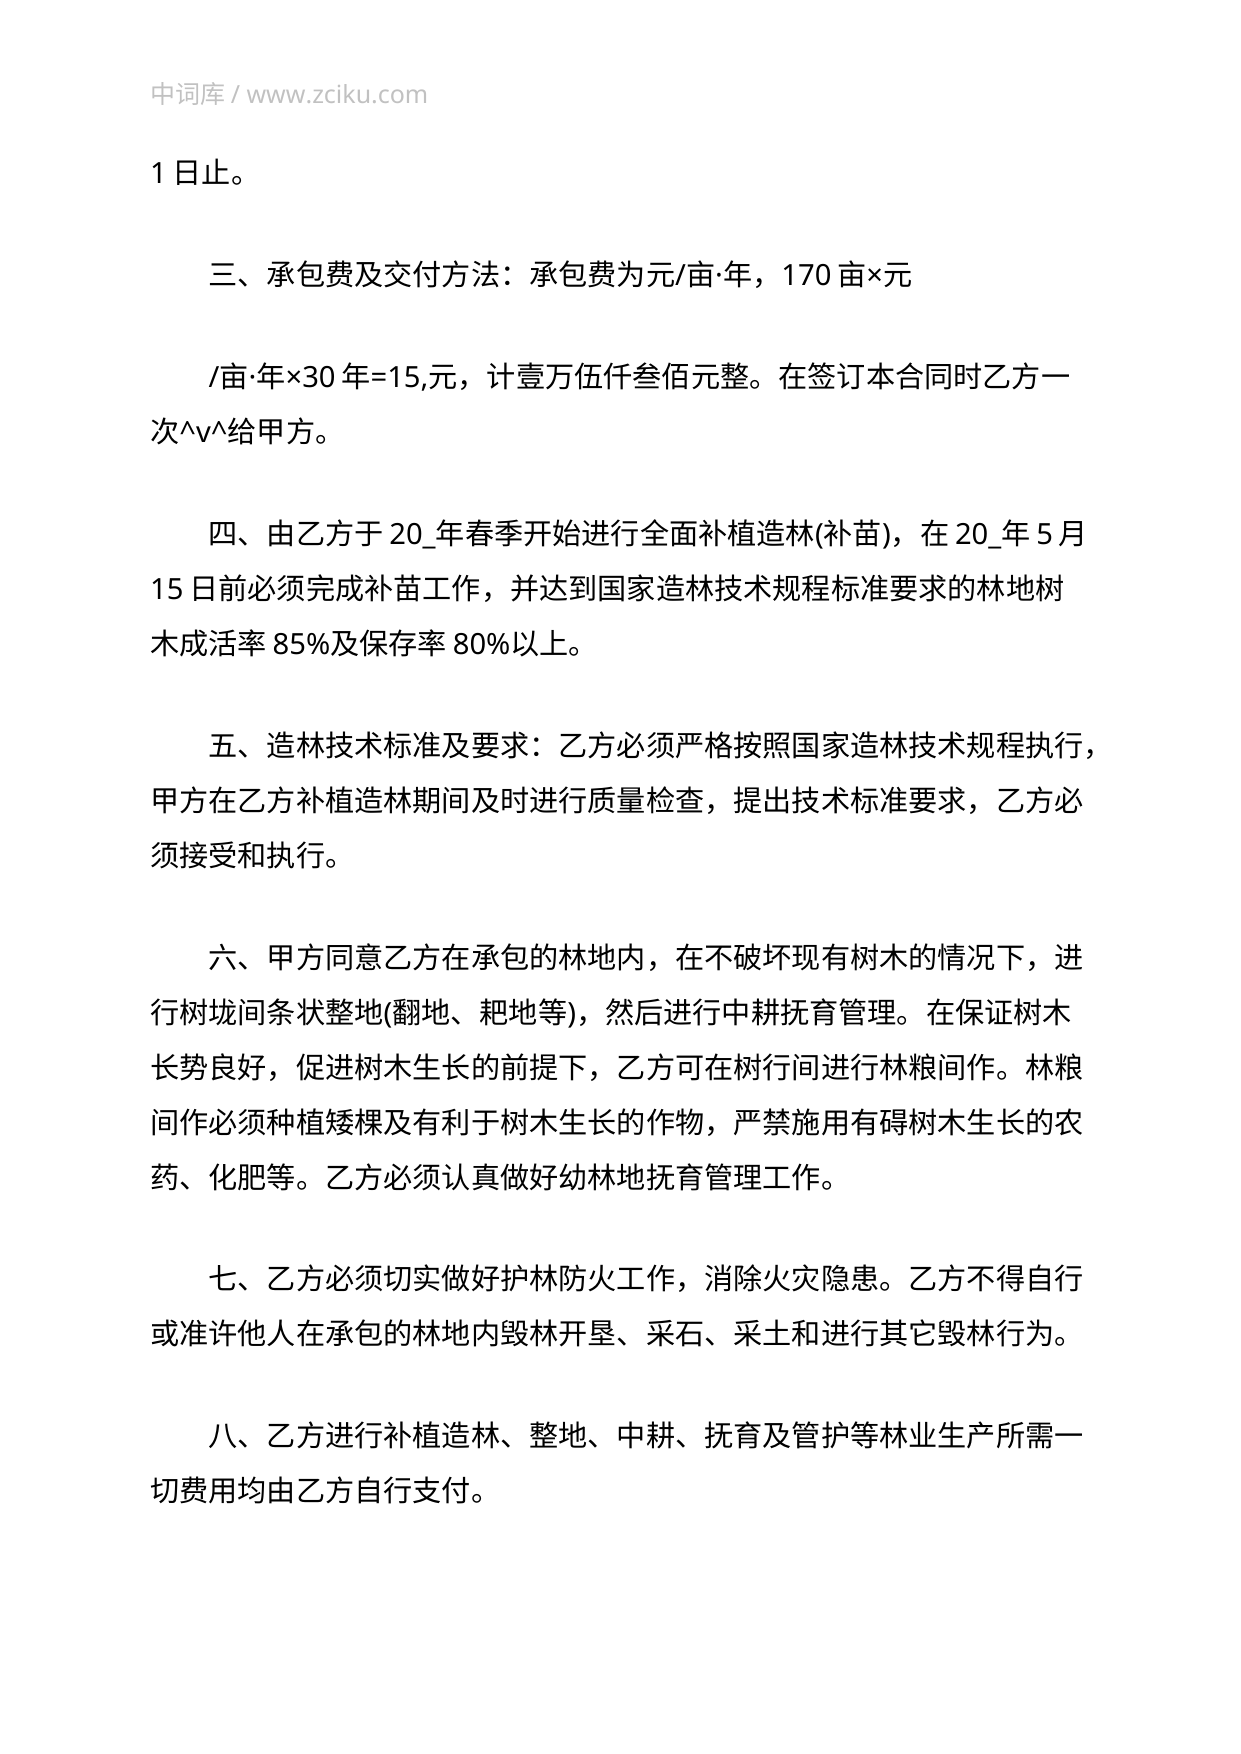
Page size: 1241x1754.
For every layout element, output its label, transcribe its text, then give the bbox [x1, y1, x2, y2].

text 八、乙方进行补植造林、整地、中耕、抚育及管护等林业生产所需一切费用均由乙方自行支付。 [150, 1413, 1090, 1510]
text 四、由乙方于20_年春季开始进行全面补植造林(补苗)，在20_年5月15日前必须完成补苗工作，并达到国家造林技术规程标准要求的林地树木成活率85%及保存率80%以上。 [150, 511, 1090, 663]
text 七、乙方必须切实做好护林防火工作，消除火灾隐患。乙方不得自行或准许他人在承包的林地内毁林开垦、采石、采土和进行其它毁林行为。 [150, 1256, 1090, 1353]
text /亩·年×30年=15,元，计壹万伍仟叁佰元整。在签订本合同时乙方一次^v^给甲方。 [150, 354, 1090, 451]
text 三、承包费及交付方法：承包费为元/亩·年，170亩×元 [150, 252, 1090, 294]
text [150, 150, 1090, 192]
text 五、造林技术标准及要求：乙方必须严格按照国家造林技术规程执行，甲方在乙方补植造林期间及时进行质量检查，提出技术标准要求，乙方必须接受和执行。 [150, 723, 1090, 875]
text 六、甲方同意乙方在承包的林地内，在不破坏现有树木的情况下，进行树垅间条状整地(翻地、耙地等)，然后进行中耕抚育管理。在保证树木长势良好，促进树木生长的前提下，乙方可在树行间进行林粮间作。林粮间作必须种植矮棵及有利于树木生长的作物，严禁施用有碍树木生长的农药、化肥等。乙方必须认真做好幼林地抚育管理工作。 [150, 934, 1090, 1196]
